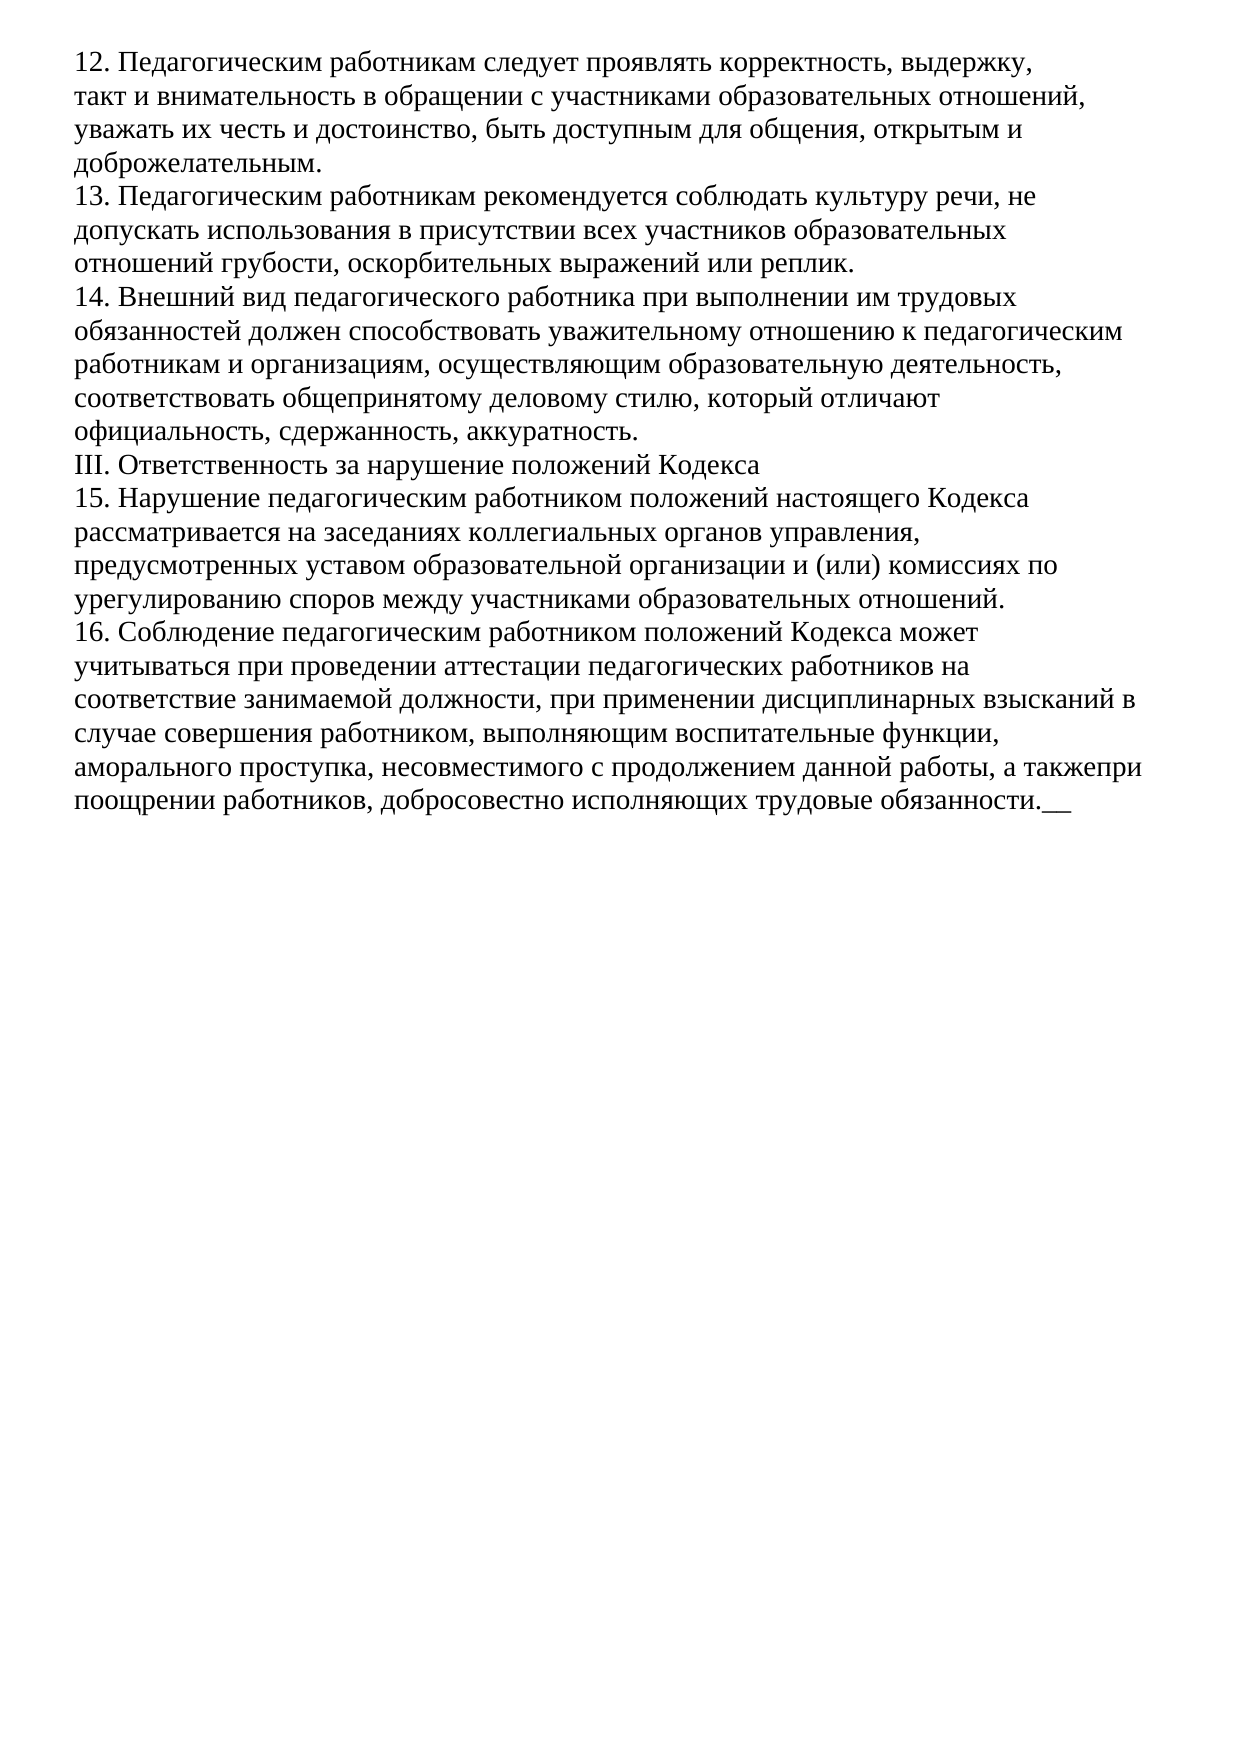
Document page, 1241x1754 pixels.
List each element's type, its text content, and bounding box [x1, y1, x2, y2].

text уважать их честь и достоинство, быть доступным для общения, открытым и [74, 111, 1152, 145]
text обязанностей должен способствовать уважительному отношению к педагогическим [74, 313, 1152, 346]
text отношений грубости, оскорбительных выражений или реплик. [74, 246, 1152, 279]
text урегулированию споров между участниками образовательных отношений. [74, 581, 1152, 614]
text доброжелательным. [74, 145, 1152, 178]
text аморального проступка, несовместимого с продолжением данной работы, а такжепри поощрении работников, добросовестно исполняющих трудовые обязанности.__ [74, 749, 1152, 816]
text случае совершения работником, выполняющим воспитательные функции, [74, 715, 1152, 749]
text 12. Педагогическим работникам следует проявлять корректность, выдержку, [74, 44, 1152, 78]
text 14. Внешний вид педагогического работника при выполнении им трудовых [74, 279, 1152, 313]
text III. Ответственность за нарушение положений Кодекса [74, 447, 1152, 480]
text 13. Педагогическим работникам рекомендуется соблюдать культуру речи, не [74, 178, 1152, 212]
text предусмотренных уставом образовательной организации и (или) комиссиях по [74, 547, 1152, 581]
text допускать использования в присутствии всех участников образовательных [74, 212, 1152, 246]
text 15. Нарушение педагогическим работником положений настоящего Кодекса [74, 480, 1152, 514]
text официальность, сдержанность, аккуратность. [74, 413, 1152, 447]
text 16. Соблюдение педагогическим работником положений Кодекса может [74, 614, 1152, 648]
text соответствие занимаемой должности, при применении дисциплинарных взысканий в [74, 682, 1152, 715]
text работникам и организациям, осуществляющим образовательную деятельность, [74, 346, 1152, 380]
text учитываться при проведении аттестации педагогических работников на [74, 648, 1152, 682]
text такт и внимательность в обращении с участниками образовательных отношений, [74, 78, 1152, 111]
text соответствовать общепринятому деловому стилю, который отличают [74, 380, 1152, 413]
text рассматривается на заседаниях коллегиальных органов управления, [74, 514, 1152, 547]
